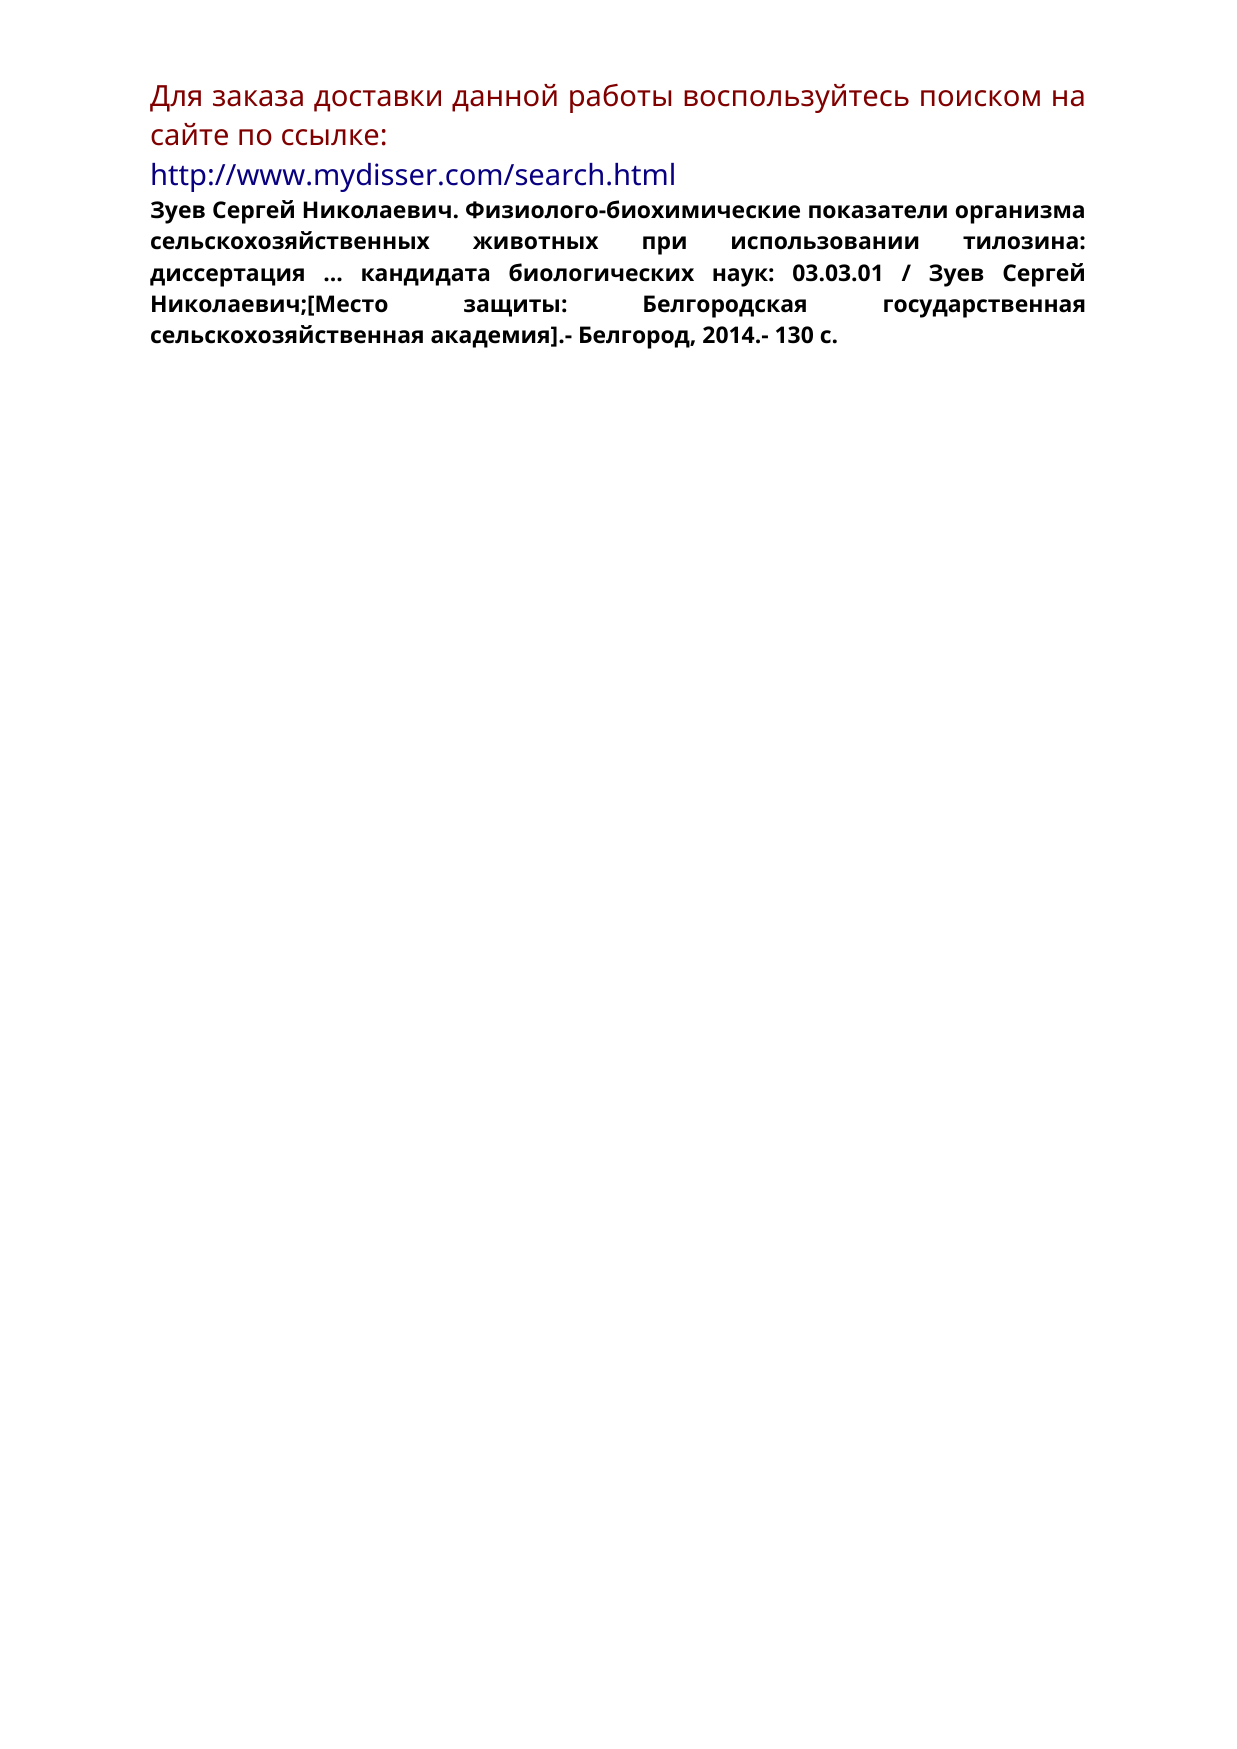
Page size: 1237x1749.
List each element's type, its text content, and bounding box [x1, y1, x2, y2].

text Зуев Сергей Николаевич. Физиолого-биохимические показатели организма сельскохозяйственных животных при использовании тилозина: диссертация ... кандидата биологических наук: 03.03.01 / Зуев Сергей Николаевич;[Место защиты: Белгородская государственная сельскохозяйственная академия].- Белгород, 2014.- 130 с. [150, 194, 1086, 350]
